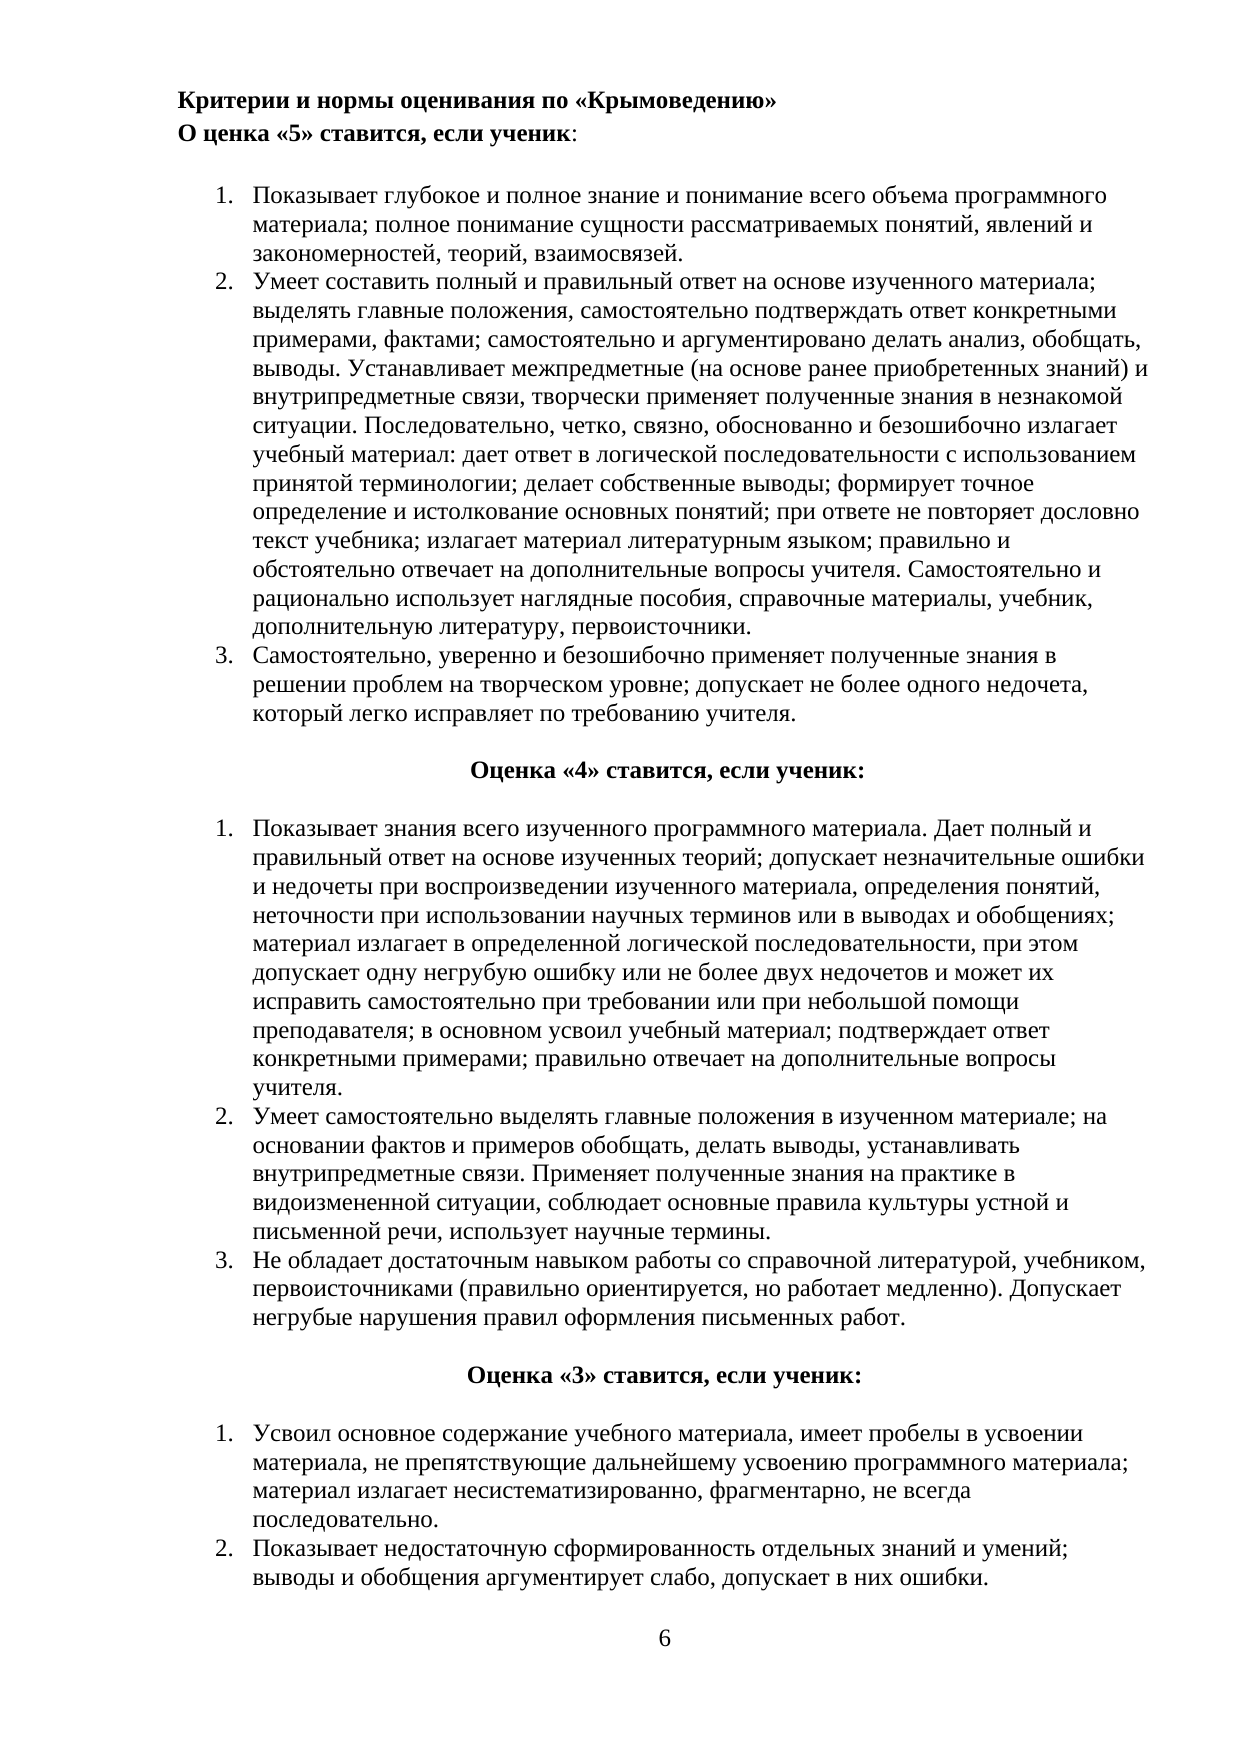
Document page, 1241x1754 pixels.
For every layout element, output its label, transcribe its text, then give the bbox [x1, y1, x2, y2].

list Умеет составить полный и правильный ответ на основе изученного материала; выделять главные положения, самостоятельно подтверждать ответ конкретными примерами, фактами; самостоятельно и аргументировано делать анализ, обобщать, выводы. Устанавливает межпредметные (на основе ранее приобретенных знаний) и внутрипредметные связи, творчески применяет полученные знания в незнакомой ситуации. Последовательно, четко, связно, обоснованно и безошибочно излагает учебный материал: дает ответ в логической последовательности с использованием принятой терминологии; делает собственные выводы; формирует точное определение и истолкование основных понятий; при ответе не повторяет дословно текст учебника; излагает материал литературным языком; правильно и обстоятельно отвечает на дополнительные вопросы учителя. Самостоятельно и рационально использует наглядные пособия, справочные материалы, учебник, дополнительную литературу, первоисточники. [215, 266, 1152, 640]
list Показывает знания всего изученного программного материала. Дает полный и правильный ответ на основе изученных теорий; допускает незначительные ошибки и недочеты при воспроизведении изученного материала, определения понятий, неточности при использовании научных терминов или в выводах и обобщениях; материал излагает в определенной логической последовательности, при этом допускает одну негрубую ошибку или не более двух недочетов и может их исправить самостоятельно при требовании или при небольшой помощи преподавателя; в основном усвоил учебный материал; подтверждает ответ конкретными примерами; правильно отвечает на дополнительные вопросы учителя. [215, 813, 1152, 1101]
list Показывает глубокое и полное знание и понимание всего объема программного материала; полное понимание сущности рассматриваемых понятий, явлений и закономерностей, теорий, взаимосвязей. [215, 180, 1152, 266]
list Усвоил основное содержание учебного материала, имеет пробелы в усвоении материала, не препятствующие дальнейшему усвоению программного материала; материал излагает несистематизированно, фрагментарно, не всегда последовательно. [215, 1418, 1152, 1533]
text Оценка «4» ставится, если ученик: [177, 756, 1152, 784]
list Самостоятельно, уверенно и безошибочно применяет полученные знания в решении проблем на творческом уровне; допускает не более одного недочета, который легко исправляет по требованию учителя. [215, 640, 1152, 726]
list Показывает недостаточную сформированность отдельных знаний и умений; выводы и обобщения аргументирует слабо, допускает в них ошибки. [215, 1533, 1152, 1591]
list Не обладает достаточным навыком работы со справочной литературой, учебником, первоисточниками (правильно ориентируется, но работает медленно). Допускает негрубые нарушения правил оформления письменных работ. [215, 1245, 1152, 1331]
text Оценка «3» ставится, если ученик: [177, 1360, 1152, 1389]
text Критерии и нормы оценивания по «Крымоведению» О ценка «5» ставится, если ученик: [177, 85, 1152, 147]
list Умеет самостоятельно выделять главные положения в изученном материале; на основании фактов и примеров обобщать, делать выводы, устанавливать внутрипредметные связи. Применяет полученные знания на практике в видоизмененной ситуации, соблюдает основные правила культуры устной и письменной речи, использует научные термины. [215, 1101, 1152, 1245]
